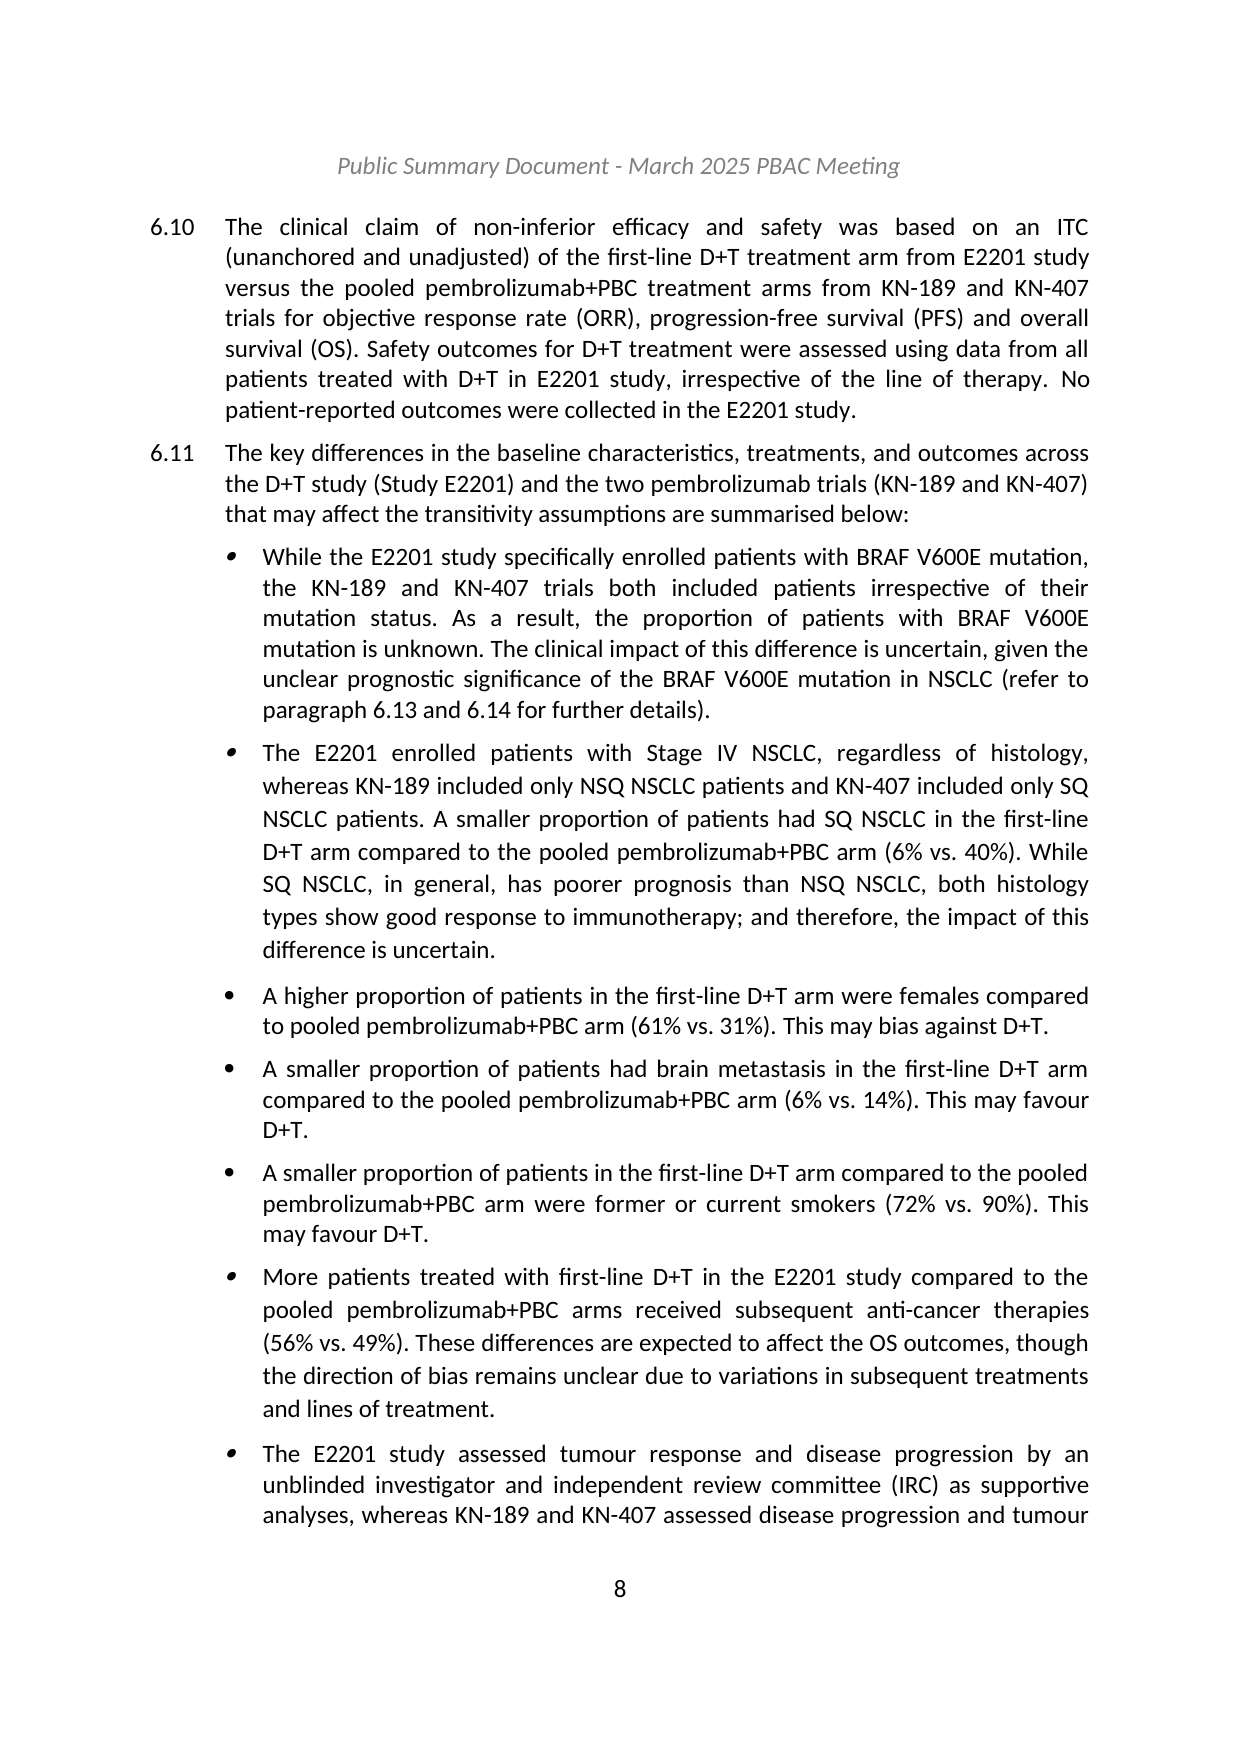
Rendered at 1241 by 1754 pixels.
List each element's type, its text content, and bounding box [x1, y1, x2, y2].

text The clinical claim of non-inferior efficacy and safety was based on an ITC (unanchored and unadjusted) of the first-line D+T treatment arm from E2201 study versus the pooled pembrolizumab+PBC treatment arms from KN-189 and KN-407 trials for objective response rate (ORR), progression-free survival (PFS) and overall survival (OS). Safety outcomes for D+T treatment were assessed using data from all patients treated with D+T in E2201 study, irrespective of the line of therapy. No patient-reported outcomes were collected in the E2201 study. [150, 211, 1090, 425]
list While the E2201 study specifically enrolled patients with BRAF V600E mutation, the KN-189 and KN-407 trials both included patients irrespective of their mutation status. As a result, the proportion of patients with BRAF V600E mutation is unknown. The clinical impact of this difference is uncertain, given the unclear prognostic significance of the BRAF V600E mutation in NSCLC (refer to paragraph 6.13 and 6.14 for further details). [225, 541, 1090, 724]
list The E2201 enrolled patients with Stage IV NSCLC, regardless of histology, whereas KN-189 included only NSQ NSCLC patients and KN-407 included only SQ NSCLC patients. A smaller proportion of patients had SQ NSCLC in the first-line D+T arm compared to the pooled pembrolizumab+PBC arm (6% vs. 40%). While SQ NSCLC, in general, has poorer prognosis than NSQ NSCLC, both histology types show good response to immunotherapy; and therefore, the impact of this difference is uncertain. [225, 737, 1090, 965]
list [225, 1438, 1090, 1530]
list A smaller proportion of patients had brain metastasis in the first-line D+T arm compared to the pooled pembrolizumab+PBC arm (6% vs. 14%). This may favour D+T. [225, 1053, 1090, 1145]
list A smaller proportion of patients in the first-line D+T arm compared to the pooled pembrolizumab+PBC arm were former or current smokers (72% vs. 90%). This may favour D+T. [225, 1157, 1090, 1249]
list More patients treated with first-line D+T in the E2201 study compared to the pooled pembrolizumab+PBC arms received subsequent anti-cancer therapies (56% vs. 49%). These differences are expected to affect the OS outcomes, though the direction of bias remains unclear due to variations in subsequent treatments and lines of treatment. [225, 1261, 1090, 1424]
list A higher proportion of patients in the first-line D+T arm were females compared to pooled pembrolizumab+PBC arm (61% vs. 31%). This may bias against D+T. [225, 980, 1090, 1041]
text The key differences in the baseline characteristics, treatments, and outcomes across the D+T study (Study E2201) and the two pembrolizumab trials (KN-189 and KN-407) that may affect the transitivity assumptions are summarised below: [150, 437, 1090, 529]
